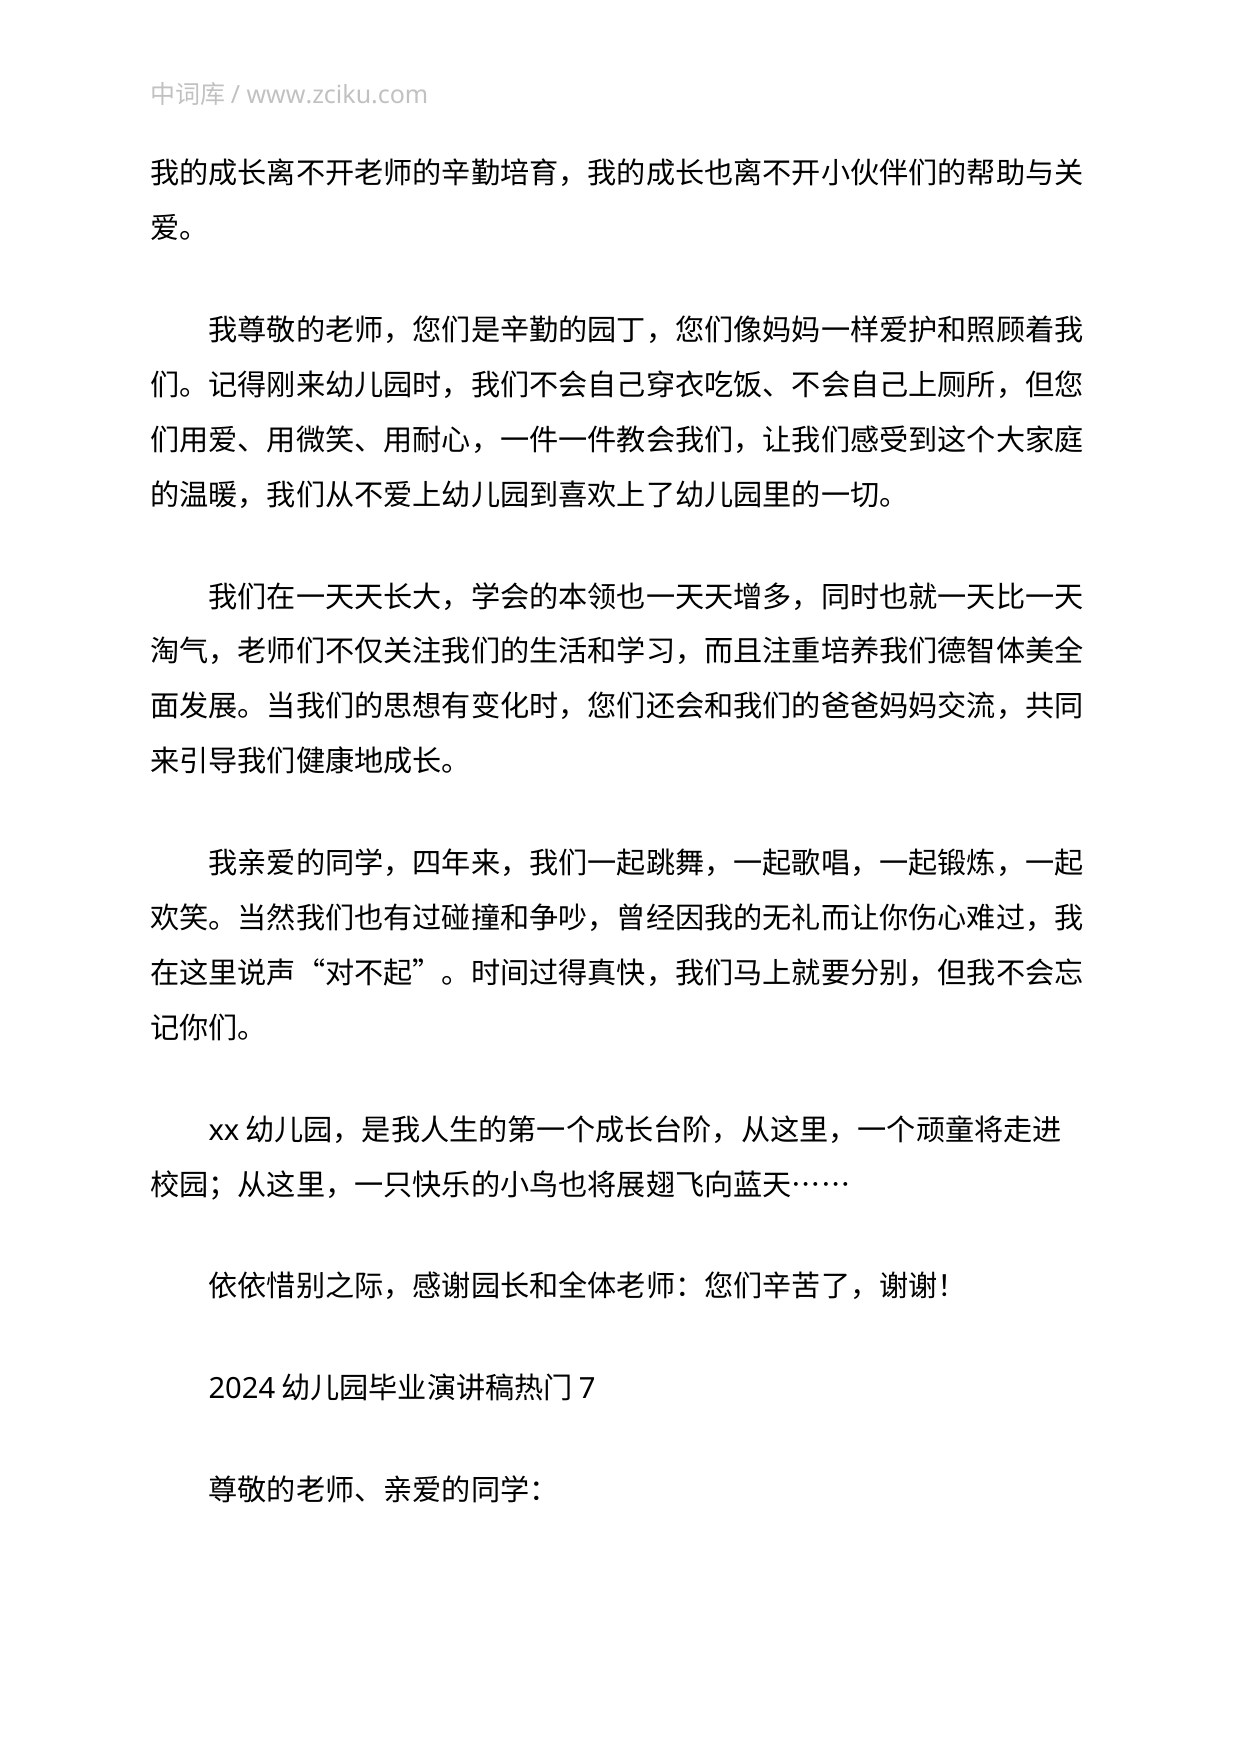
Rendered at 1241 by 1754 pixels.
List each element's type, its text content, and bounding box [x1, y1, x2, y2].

text 我亲爱的同学，四年来，我们一起跳舞，一起歌唱，一起锻炼，一起欢笑。当然我们也有过碰撞和争吵，曾经因我的无礼而让你伤心难过，我在这里说声“对不起”。时间过得真快，我们马上就要分别，但我不会忘记你们。 [150, 839, 1090, 1047]
text 我们在一天天长大，学会的本领也一天天增多，同时也就一天比一天淘气，老师们不仅关注我们的生活和学习，而且注重培养我们德智体美全面发展。当我们的思想有变化时，您们还会和我们的爸爸妈妈交流，共同来引导我们健康地成长。 [150, 573, 1090, 780]
text 依依惜别之际，感谢园长和全体老师：您们辛苦了，谢谢！ [150, 1263, 1090, 1305]
text 尊敬的老师、亲爱的同学： [150, 1467, 1090, 1509]
text 2024幼儿园毕业演讲稿热门7 [150, 1364, 1090, 1407]
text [150, 150, 1090, 247]
text xx幼儿园，是我人生的第一个成长台阶，从这里，一个顽童将走进校园；从这里，一只快乐的小鸟也将展翅飞向蓝天…… [150, 1106, 1090, 1203]
text 我尊敬的老师，您们是辛勤的园丁，您们像妈妈一样爱护和照顾着我们。记得刚来幼儿园时，我们不会自己穿衣吃饭、不会自己上厕所，但您们用爱、用微笑、用耐心，一件一件教会我们，让我们感受到这个大家庭的温暖，我们从不爱上幼儿园到喜欢上了幼儿园里的一切。 [150, 307, 1090, 514]
